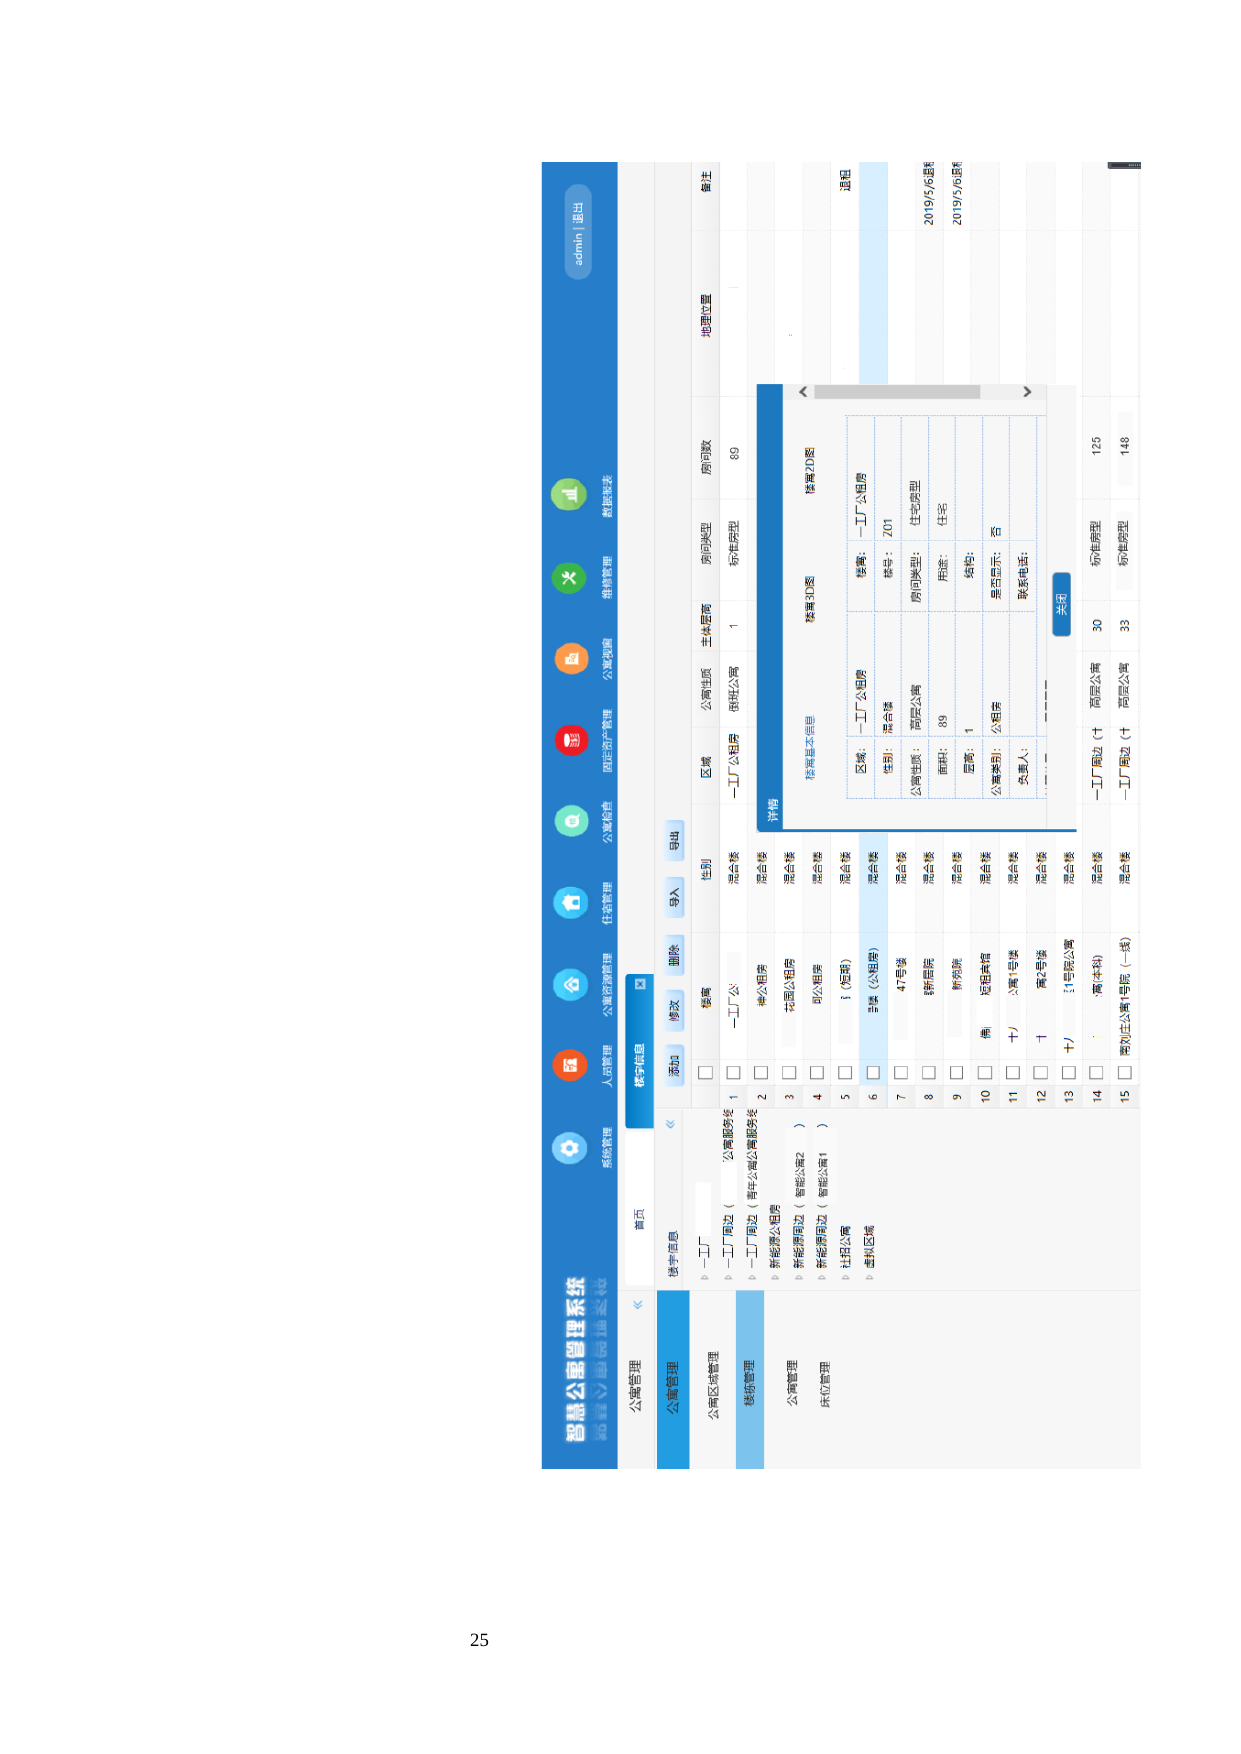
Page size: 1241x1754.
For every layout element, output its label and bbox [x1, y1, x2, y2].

picture [542, 163, 1141, 1468]
